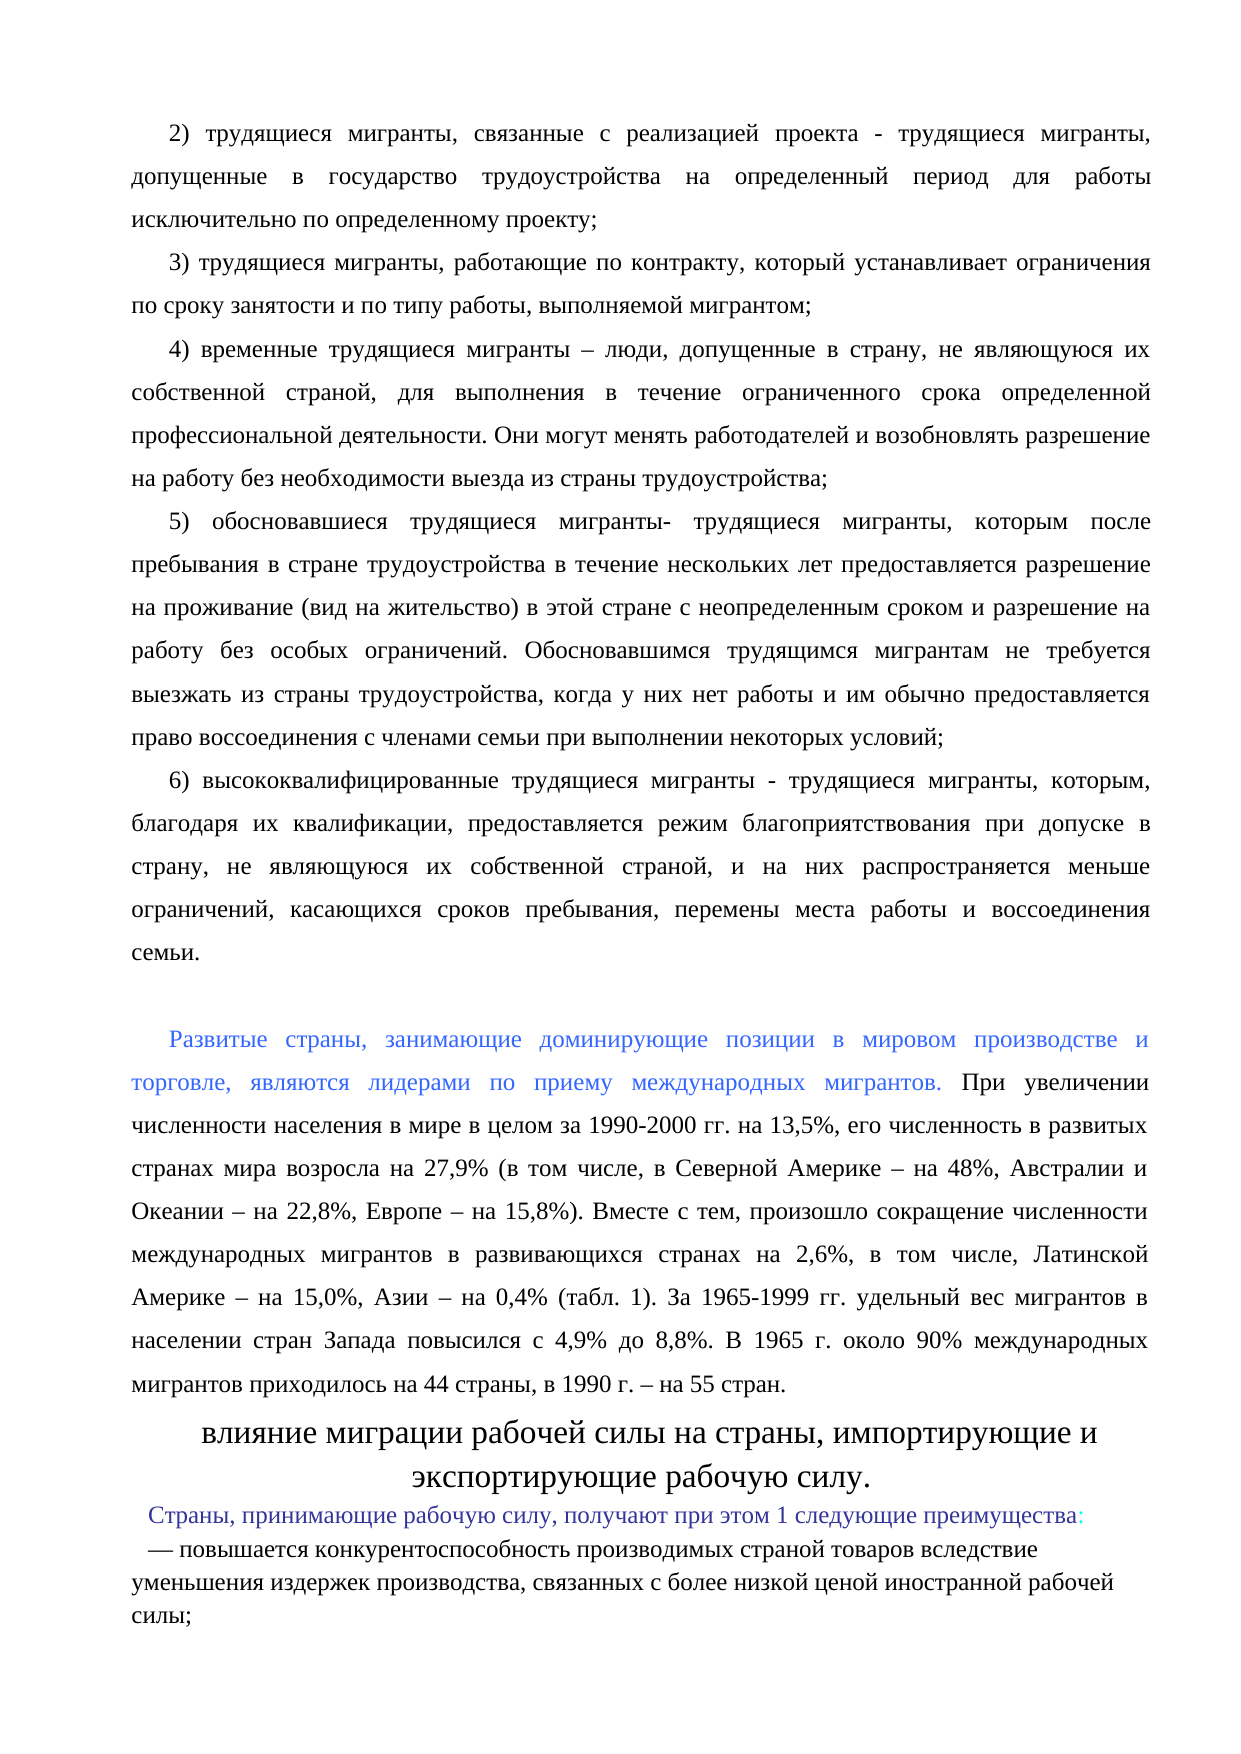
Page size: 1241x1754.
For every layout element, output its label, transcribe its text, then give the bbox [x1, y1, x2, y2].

text — повышается конкурентоспособность производимых страной товаров вследствие уменьшения издержек производства, связанных с более низкой ценой иностранной рабочей силы; [131, 1534, 1152, 1629]
text 3) трудящиеся мигранты, работающие по контракту, который устанавливает ограничения по сроку занятости и по типу работы, выполняемой мигрантом; [131, 247, 1152, 319]
text влияние миграции рабочей силы на страны, импортирующие и экспортирующие рабочую силу. [131, 1412, 1152, 1494]
text 4) временные трудящиеся мигранты – люди, допущенные в страну, не являющуюся их собственной страной, для выполнения в течение ограниченного срока определенной профессиональной деятельности. Они могут менять работодателей и возобновлять разрешение на работу без необходимости выезда из страны трудоустройства; [131, 334, 1152, 492]
text 5) обосновавшиеся трудящиеся мигранты- трудящиеся мигранты, которым после пребывания в стране трудоустройства в течение нескольких лет предоставляется разрешение на проживание (вид на жительство) в этой стране с неопределенным сроком и разрешение на работу без особых ограничений. Обосновавшимся трудящимся мигрантам не требуется выезжать из страны трудоустройства, когда у них нет работы и им обычно предоставляется право воссоединения с членами семьи при выполнении некоторых условий; [131, 506, 1152, 751]
text Страны, принимающие рабочую силу, получают при этом 1 следующие преимущества: [131, 1501, 1152, 1529]
text Развитые страны, занимающие доминирующие позиции в мировом производстве и торговле, являются лидерами по приему международных мигрантов. При увеличении численности населения в мире в целом за 1990-2000 гг. на 13,5%, его численность в развитых странах мира возросла на 27,9% (в том числе, в Северной Америке – на 48%, Австралии и Океании – на 22,8%, Европе – на 15,8%). Вместе с тем, произошло сокращение численности международных мигрантов в развивающихся странах на 2,6%, в том числе, Латинской Америке – на 15,0%, Азии – на 0,4% (табл. 1). За 1965-1999 гг. удельный вес мигрантов в населении стран Запада повысился с 4,9% до 8,8%. В 1965 г. около 90% международных мигрантов приходилось на 44 страны, в 1990 г. – на 55 стран. [131, 1024, 1149, 1397]
text 2) трудящиеся мигранты, связанные с реализацией проекта - трудящиеся мигранты, допущенные в государство трудоустройства на определенный период для работы исключительно по определенному проекту; [131, 118, 1152, 233]
text 6) высококвалифицированные трудящиеся мигранты - трудящиеся мигранты, которым, благодаря их квалификации, предоставляется режим благоприятствования при допуске в страну, не являющуюся их собственной страной, и на них распространяется меньше ограничений, касающихся сроков пребывания, перемены места работы и воссоединения семьи. [131, 765, 1152, 966]
